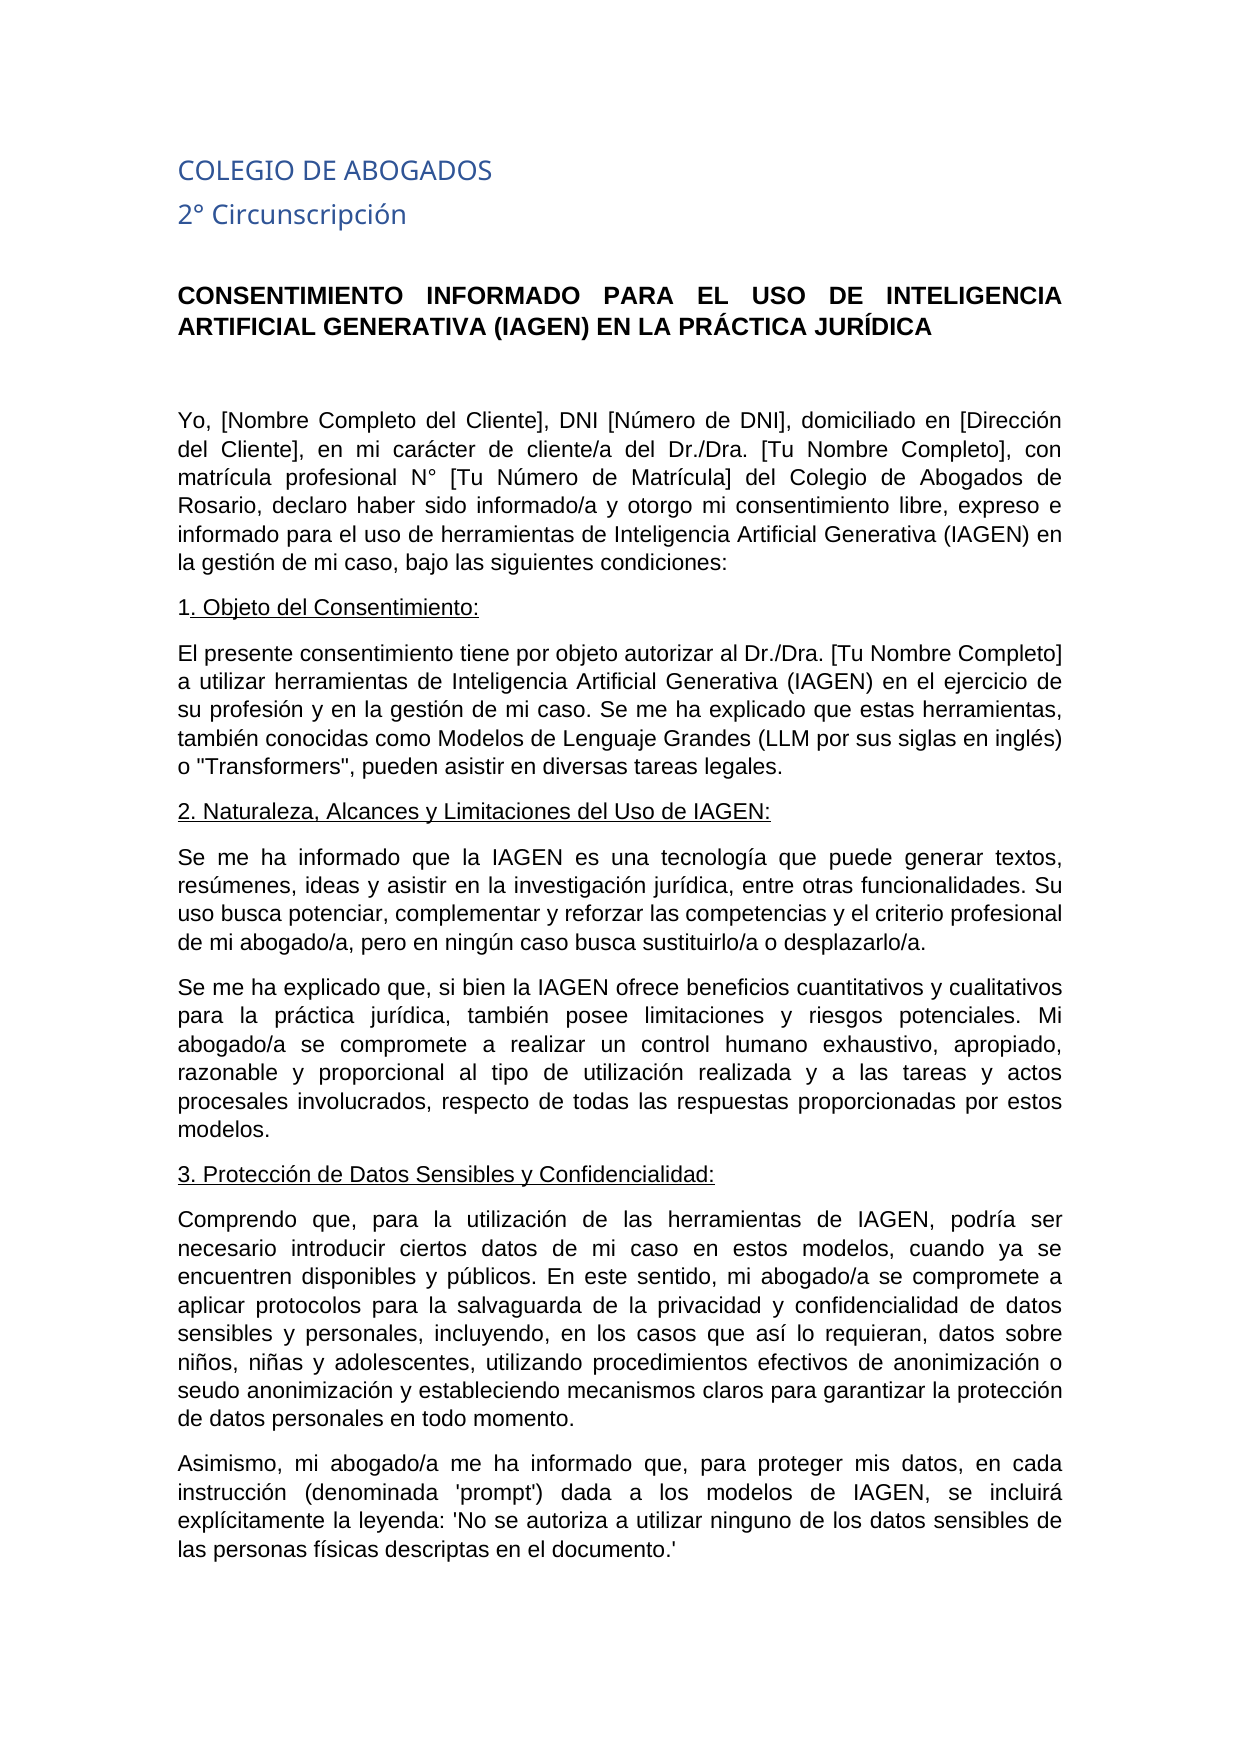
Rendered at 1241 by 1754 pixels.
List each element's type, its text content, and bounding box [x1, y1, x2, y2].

text Se me ha explicado que, si bien la IAGEN ofrece beneficios cuantitativos y cualitativos para la práctica jurídica, también posee limitaciones y riesgos potenciales. Mi abogado/a se compromete a realizar un control humano exhaustivo, apropiado, razonable y proporcional al tipo de utilización realizada y a las tareas y actos procesales involucrados, respecto de todas las respuestas proporcionadas por estos modelos. [177, 974, 1063, 1142]
text Asimismo, mi abogado/a me ha informado que, para proteger mis datos, en cada instrucción (denominada 'prompt') dada a los modelos de IAGEN, se incluirá explícitamente la leyenda: 'No se autoriza a utilizar ninguno de los datos sensibles de las personas físicas descriptas en el documento.' [177, 1450, 1063, 1562]
text Comprendo que, para la utilización de las herramientas de IAGEN, podría ser necesario introducir ciertos datos de mi caso en estos modelos, cuando ya se encuentren disponibles y públicos. En este sentido, mi abogado/a se compromete a aplicar protocolos para la salvaguarda de la privacidad y confidencialidad de datos sensibles y personales, incluyendo, en los casos que así lo requieran, datos sobre niños, niñas y adolescentes, utilizando procedimientos efectivos de anonimización o seudo anonimización y estableciendo mecanismos claros para garantizar la protección de datos personales en todo momento. [177, 1206, 1063, 1432]
text Yo, [Nombre Completo del Cliente], DNI [Número de DNI], domiciliado en [Dirección del Cliente], en mi carácter de cliente/a del Dr./Dra. [Tu Nombre Completo], con matrícula profesional N° [Tu Número de Matrícula] del Colegio de Abogados de Rosario, declaro haber sido informado/a y otorgo mi consentimiento libre, expreso e informado para el uso de herramientas de Inteligencia Artificial Generativa (IAGEN) en la gestión de mi caso, bajo las siguientes condiciones: [177, 407, 1063, 576]
text El presente consentimiento tiene por objeto autorizar al Dr./Dra. [Tu Nombre Completo] a utilizar herramientas de Inteligencia Artificial Generativa (IAGEN) en el ejercicio de su profesión y en la gestión de mi caso. Se me ha explicado que estas herramientas, también conocidas como Modelos de Lenguaje Grandes (LLM por sus siglas en inglés) o "Transformers", pueden asistir en diversas tareas legales. [177, 639, 1063, 779]
subtitle 2° Circunscripción [177, 196, 1063, 233]
text 2. Naturaleza, Alcances y Limitaciones del Uso de IAGEN: [177, 798, 1063, 825]
text 3. Protección de Datos Sensibles y Confidencialidad: [177, 1161, 1063, 1187]
text Se me ha informado que la IAGEN es una tecnología que puede generar textos, resúmenes, ideas y asistir en la investigación jurídica, entre otras funcionalidades. Su uso busca potenciar, complementar y reforzar las competencias y el criterio profesional de mi abogado/a, pero en ningún caso busca sustituirlo/a o desplazarlo/a. [177, 843, 1063, 955]
text CONSENTIMIENTO INFORMADO PARA EL USO DE INTELIGENCIA ARTIFICIAL GENERATIVA (IAGEN) EN LA PRÁCTICA JURÍDICA [177, 281, 1063, 340]
subtitle COLEGIO DE ABOGADOS [177, 152, 1063, 189]
text 1. Objeto del Consentimiento: [177, 594, 1063, 621]
